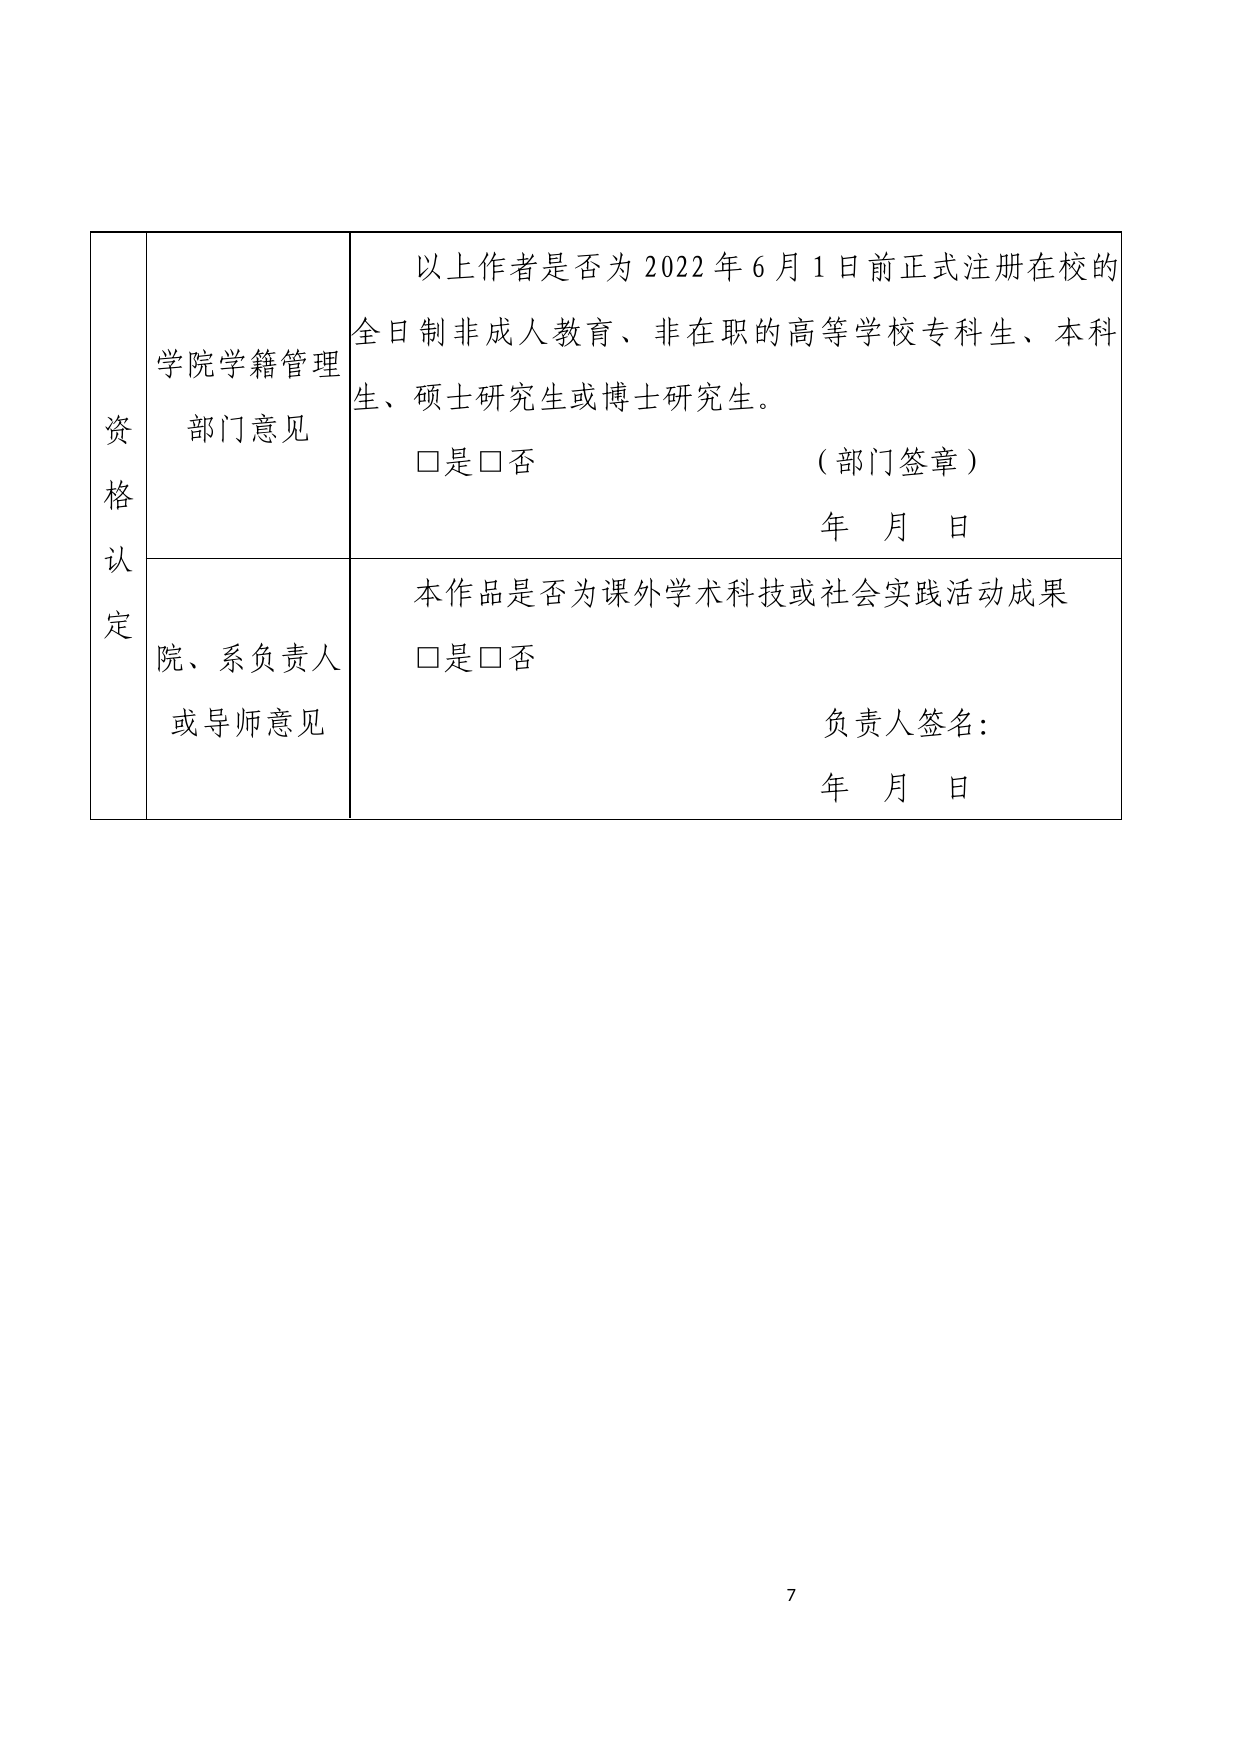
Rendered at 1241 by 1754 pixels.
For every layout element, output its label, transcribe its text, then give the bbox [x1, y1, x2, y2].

table_cell 学院学籍管理部门意见 [147, 233, 349, 557]
table_cell 以上作者是否为2022年6月1日前正式注册在校的全日制非成人教育、非在职的高等学校专科生、本科生、硕士研究生或博士研究生。 □是□否 （部门签章） 年 月 日 [351, 233, 1121, 557]
table_cell 资格认定 [91, 233, 146, 818]
table_cell 院、系负责人 或导师意见 [147, 559, 349, 818]
table_cell 本作品是否为课外学术科技或社会实践活动成果 □是□否 负责人签名： 年 月 日 [351, 559, 1121, 818]
